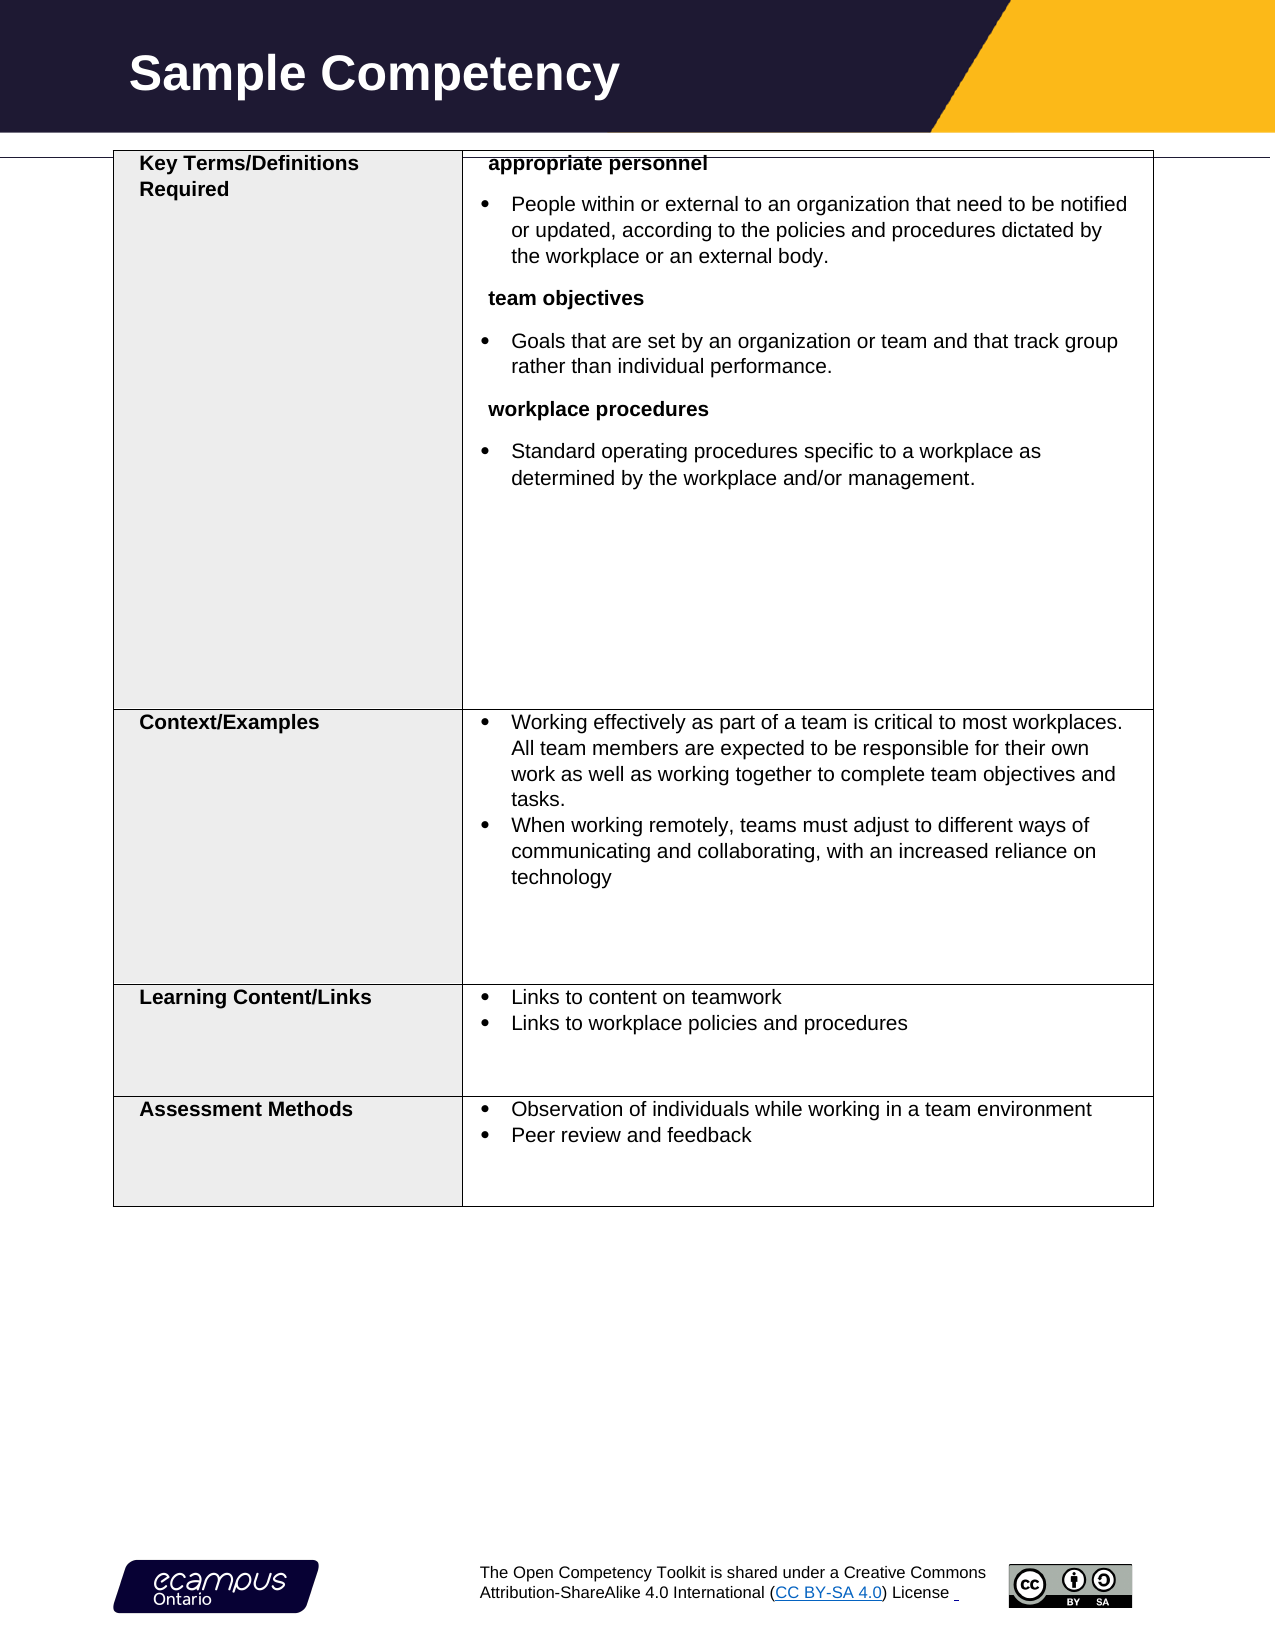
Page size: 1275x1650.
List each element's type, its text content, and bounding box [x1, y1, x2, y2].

table_cell appropriate personnel People within or external to an organization that need to be notified or updated, according to the policies and procedures dictated by the workplace or an external body. team objectives Goals that are set by an organization or team and that track group rather than individual performance. workplace procedures Standard operating procedures specific to a workplace as determined by the workplace and/or management. [463, 151, 1153, 708]
table_cell Assessment Methods [114, 1097, 462, 1206]
picture [1008, 1564, 1133, 1608]
table_cell Key Terms/Definitions Required [114, 151, 462, 708]
table_cell Links to content on teamwork Links to workplace policies and procedures [463, 985, 1153, 1096]
picture [113, 1548, 319, 1622]
table_cell Observation of individuals while working in a team environment Peer review and feedback [463, 1097, 1153, 1206]
table_cell Learning Content/Links [114, 985, 462, 1096]
table_cell Context/Examples [114, 710, 462, 983]
picture [0, 0, 1275, 133]
table_cell Working effectively as part of a team is critical to most workplaces. All team members are expected to be responsible for their own work as well as working together to complete team objectives and tasks. When working remotely, teams must adjust to different ways of communicating and collaborating, with an increased reliance on technology [463, 710, 1153, 983]
